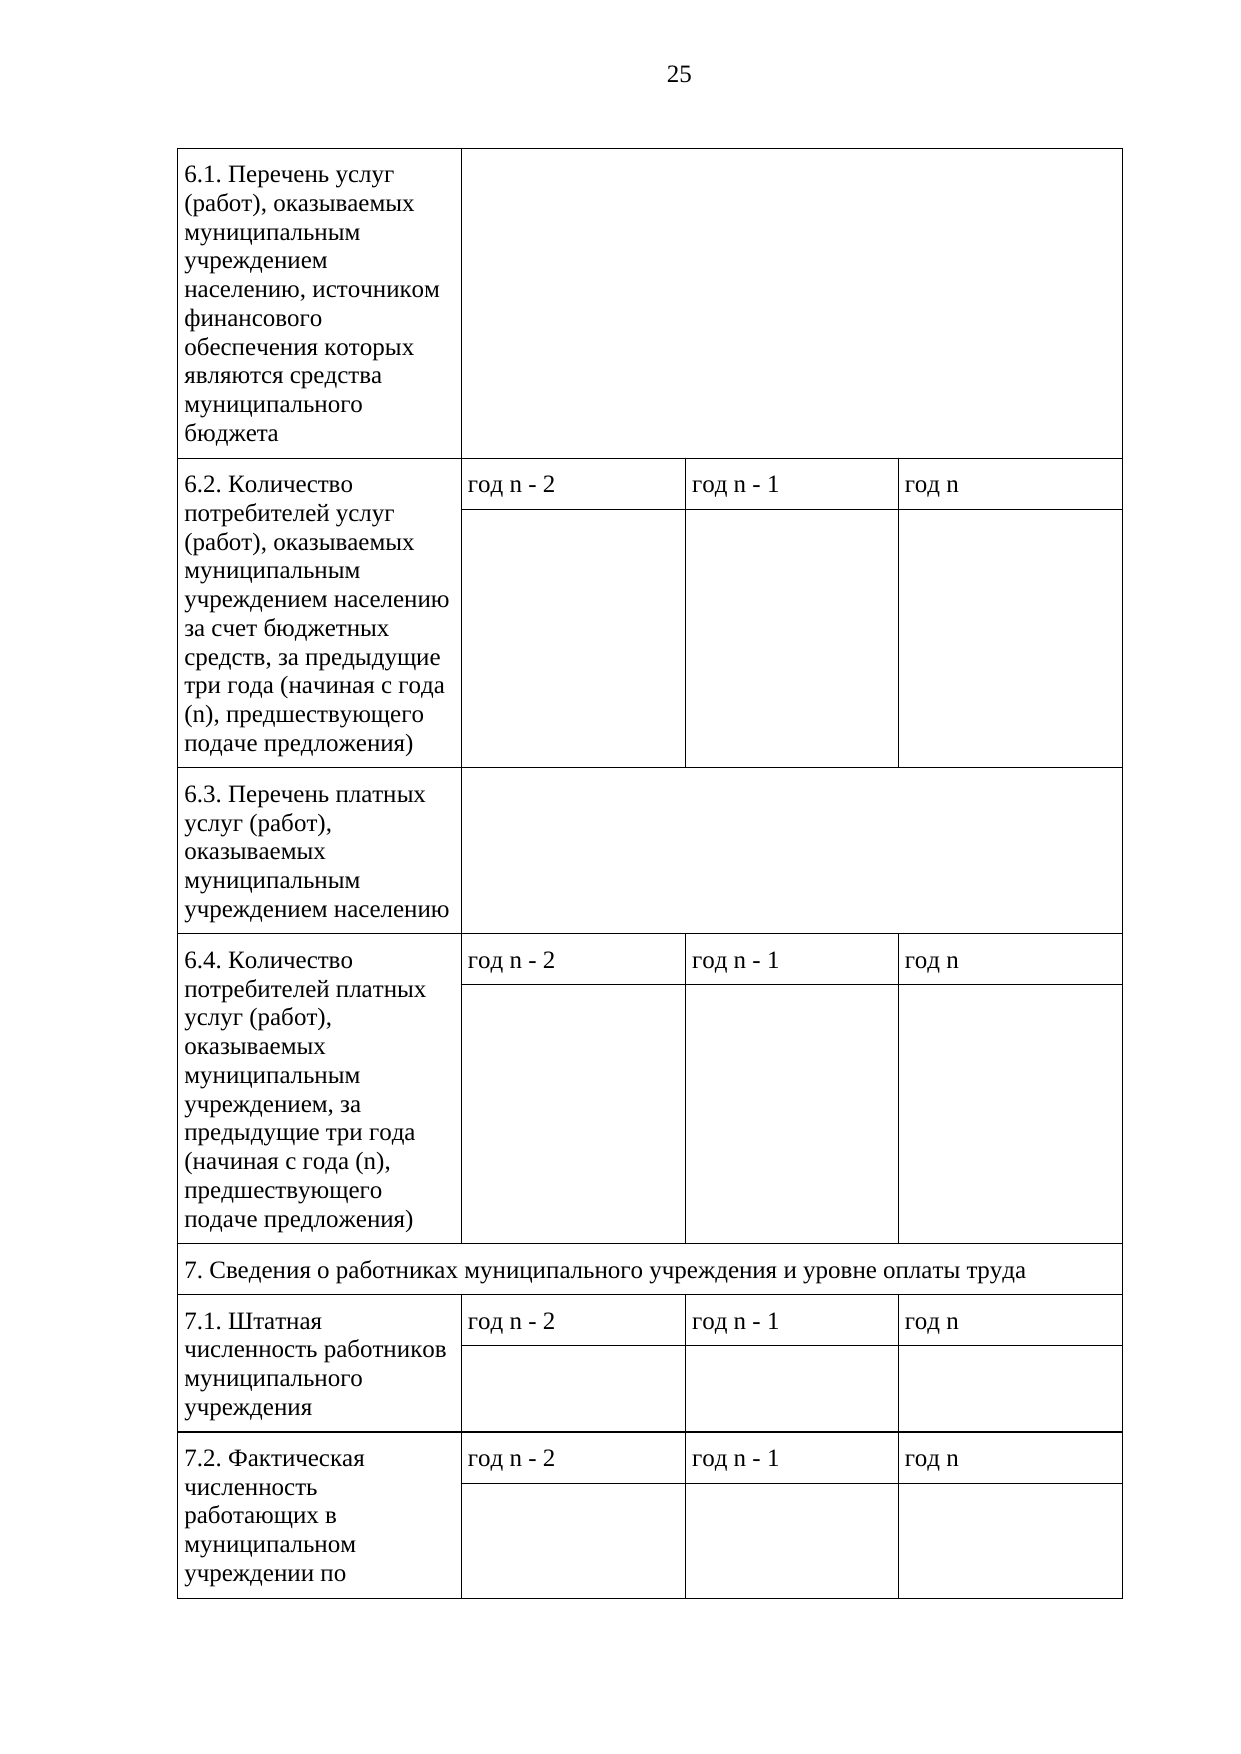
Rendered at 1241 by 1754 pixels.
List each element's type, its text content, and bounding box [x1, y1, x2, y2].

table_cell 6.1. Перечень услуг (работ), оказываемых муниципальным учреждением населению, источником финансового обеспечения которых являются средства муниципального бюджета [178, 149, 461, 457]
table_cell [686, 1346, 898, 1431]
table_cell 6.2. Количество потребителей услуг (работ), оказываемых муниципальным учреждением населению за счет бюджетных средств, за предыдущие три года (начиная с года (n), предшествующего подаче предложения) [178, 459, 461, 767]
table_cell год n - 1 [686, 934, 898, 984]
table_cell [462, 1346, 685, 1431]
table_cell год n - 2 [462, 459, 685, 508]
table_cell год n - 2 [462, 1295, 685, 1345]
table_cell 7.1. Штатная численность работников муниципального учреждения [178, 1295, 461, 1431]
table_cell [686, 510, 898, 767]
table_cell [686, 985, 898, 1243]
table_cell [462, 768, 1122, 933]
table_cell [899, 1484, 1122, 1597]
table_cell [899, 1346, 1122, 1431]
table_cell 6.4. Количество потребителей платных услуг (работ), оказываемых муниципальным учреждением, за предыдущие три года (начиная с года (n), предшествующего подаче предложения) [178, 934, 461, 1243]
table_cell год n [899, 459, 1122, 508]
table_cell год n [899, 1433, 1122, 1482]
table_cell год n [899, 934, 1122, 984]
table_cell [686, 1484, 898, 1597]
table_cell 7. Сведения о работниках муниципального учреждения и уровне оплаты труда [178, 1244, 1122, 1294]
table_cell 6.3. Перечень платных услуг (работ), оказываемых муниципальным учреждением населению [178, 768, 461, 933]
table_cell [899, 985, 1122, 1243]
table_cell [462, 985, 685, 1243]
table_cell [462, 510, 685, 767]
table_cell год n [899, 1295, 1122, 1345]
table_cell [899, 510, 1122, 767]
table_cell [462, 149, 1122, 457]
table_cell [462, 1484, 685, 1597]
table_cell год n - 1 [686, 1295, 898, 1345]
table_cell год n - 2 [462, 934, 685, 984]
table_cell год n - 1 [686, 1433, 898, 1482]
table_cell 7.2. Фактическая численность работающих в муниципальном учреждении по трудовым договорам (на дату представления предложения) [178, 1433, 461, 1597]
table_cell год n - 1 [686, 459, 898, 508]
table_cell год n - 2 [462, 1433, 685, 1482]
